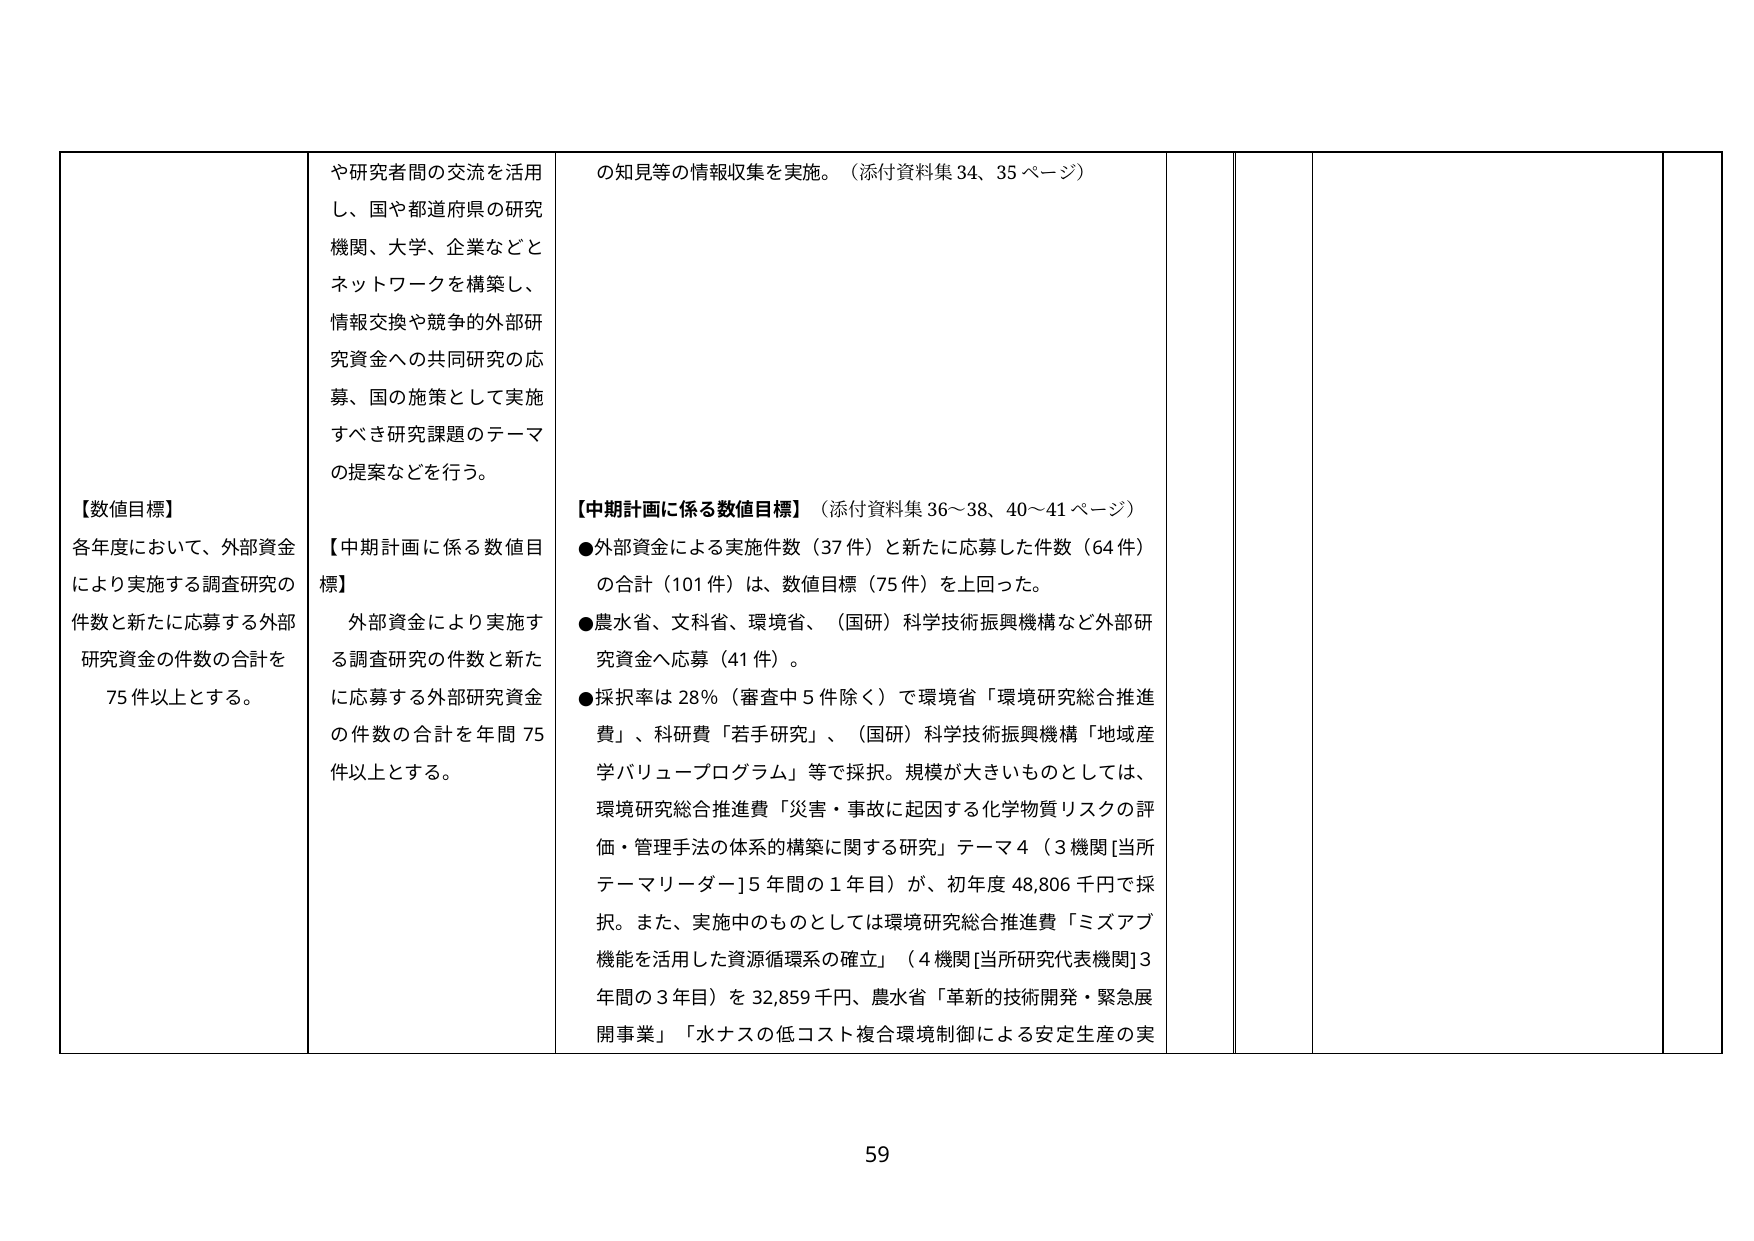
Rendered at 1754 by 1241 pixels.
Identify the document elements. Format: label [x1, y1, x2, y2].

table_cell [1664, 153, 1721, 1052]
table_cell [1236, 153, 1312, 1052]
table_cell [556, 153, 1166, 1052]
table_cell [1313, 153, 1662, 1052]
table_cell [61, 153, 307, 1052]
table_cell [1167, 153, 1233, 1052]
table_cell [309, 153, 555, 1052]
